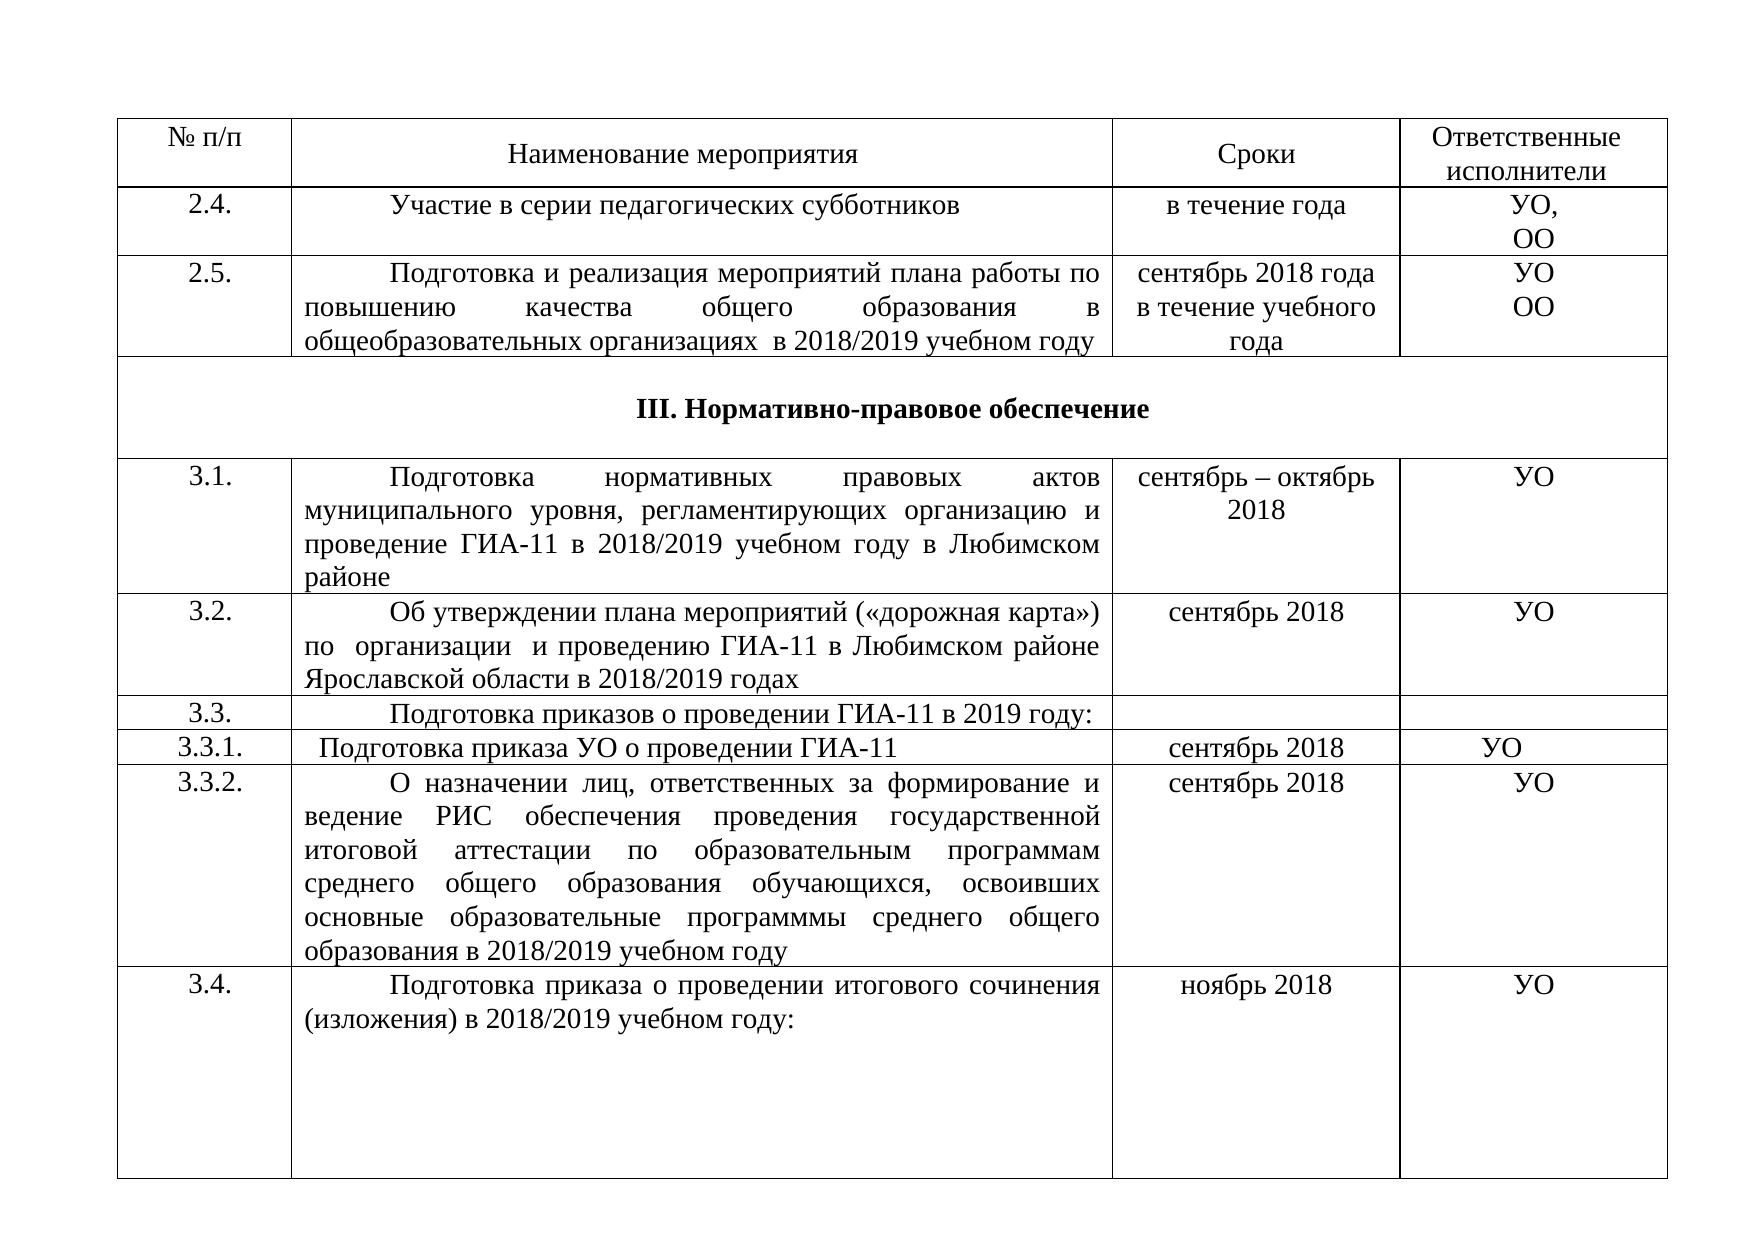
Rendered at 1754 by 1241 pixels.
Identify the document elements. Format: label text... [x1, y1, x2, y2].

table_cell 3.3.1. [118, 730, 291, 764]
table_cell УО ОО [1401, 256, 1667, 356]
table_cell [1113, 696, 1399, 729]
table_cell УО [1401, 765, 1667, 966]
table_header № п/п [118, 119, 291, 186]
table_cell О назначении лиц, ответственных за формирование и ведение РИС обеспечения проведения государственной итоговой аттестации по образовательным программам среднего общего образования обучающихся, освоивших основные образовательные программмы среднего общего образования в 2018/2019 учебном году [292, 765, 1112, 966]
table_cell УО [1401, 967, 1667, 1178]
table_cell Подготовка и реализация мероприятий плана работы по повышению качества общего образования в общеобразовательных организациях в 2018/2019 учебном году [292, 256, 1112, 356]
table_cell 3.3. [118, 696, 291, 729]
table_cell III. Нормативно-правовое обеспечение [118, 357, 1667, 458]
table_cell сентябрь 2018 года в течение учебного года [1113, 256, 1399, 356]
table_cell Участие в серии педагогических субботников [292, 188, 1112, 254]
table_cell УО [1401, 730, 1667, 764]
table_cell Подготовка приказа о проведении итогового сочинения (изложения) в 2018/2019 учебном году: [292, 967, 1112, 1178]
table_cell в течение года [1113, 188, 1399, 254]
table_cell Подготовка приказов о проведении ГИА-11 в 2019 году: [292, 696, 1112, 729]
table_cell сентябрь 2018 [1113, 765, 1399, 966]
table_cell Подготовка нормативных правовых актов муниципального уровня, регламентирующих организацию и проведение ГИА-11 в 2018/2019 учебном году в Любимском районе [292, 459, 1112, 593]
table_cell 2.4. [118, 188, 291, 254]
table_cell Подготовка приказа УО о проведении ГИА-11 [292, 730, 1112, 764]
table_cell [1401, 696, 1667, 729]
table_cell сентябрь – октябрь 2018 [1113, 459, 1399, 593]
table_cell Об утверждении плана мероприятий («дорожная карта») по организации и проведению ГИА-11 в Любимском районе Ярославской области в 2018/2019 годах [292, 594, 1112, 695]
table_cell ноябрь 2018 [1113, 967, 1399, 1178]
table_header Ответственные исполнители [1401, 119, 1667, 186]
table_cell 3.3.2. [118, 765, 291, 966]
table_cell 3.2. [118, 594, 291, 695]
table_cell УО [1401, 459, 1667, 593]
table_cell УО, ОО [1401, 188, 1667, 254]
table_header Сроки [1113, 119, 1399, 186]
table_cell 3.1. [118, 459, 291, 593]
table_cell сентябрь 2018 [1113, 730, 1399, 764]
table_cell сентябрь 2018 [1113, 594, 1399, 695]
table_cell 2.5. [118, 256, 291, 356]
table_cell УО [1401, 594, 1667, 695]
table_cell 3.4. [118, 967, 291, 1178]
table_header Наименование мероприятия [292, 119, 1112, 186]
